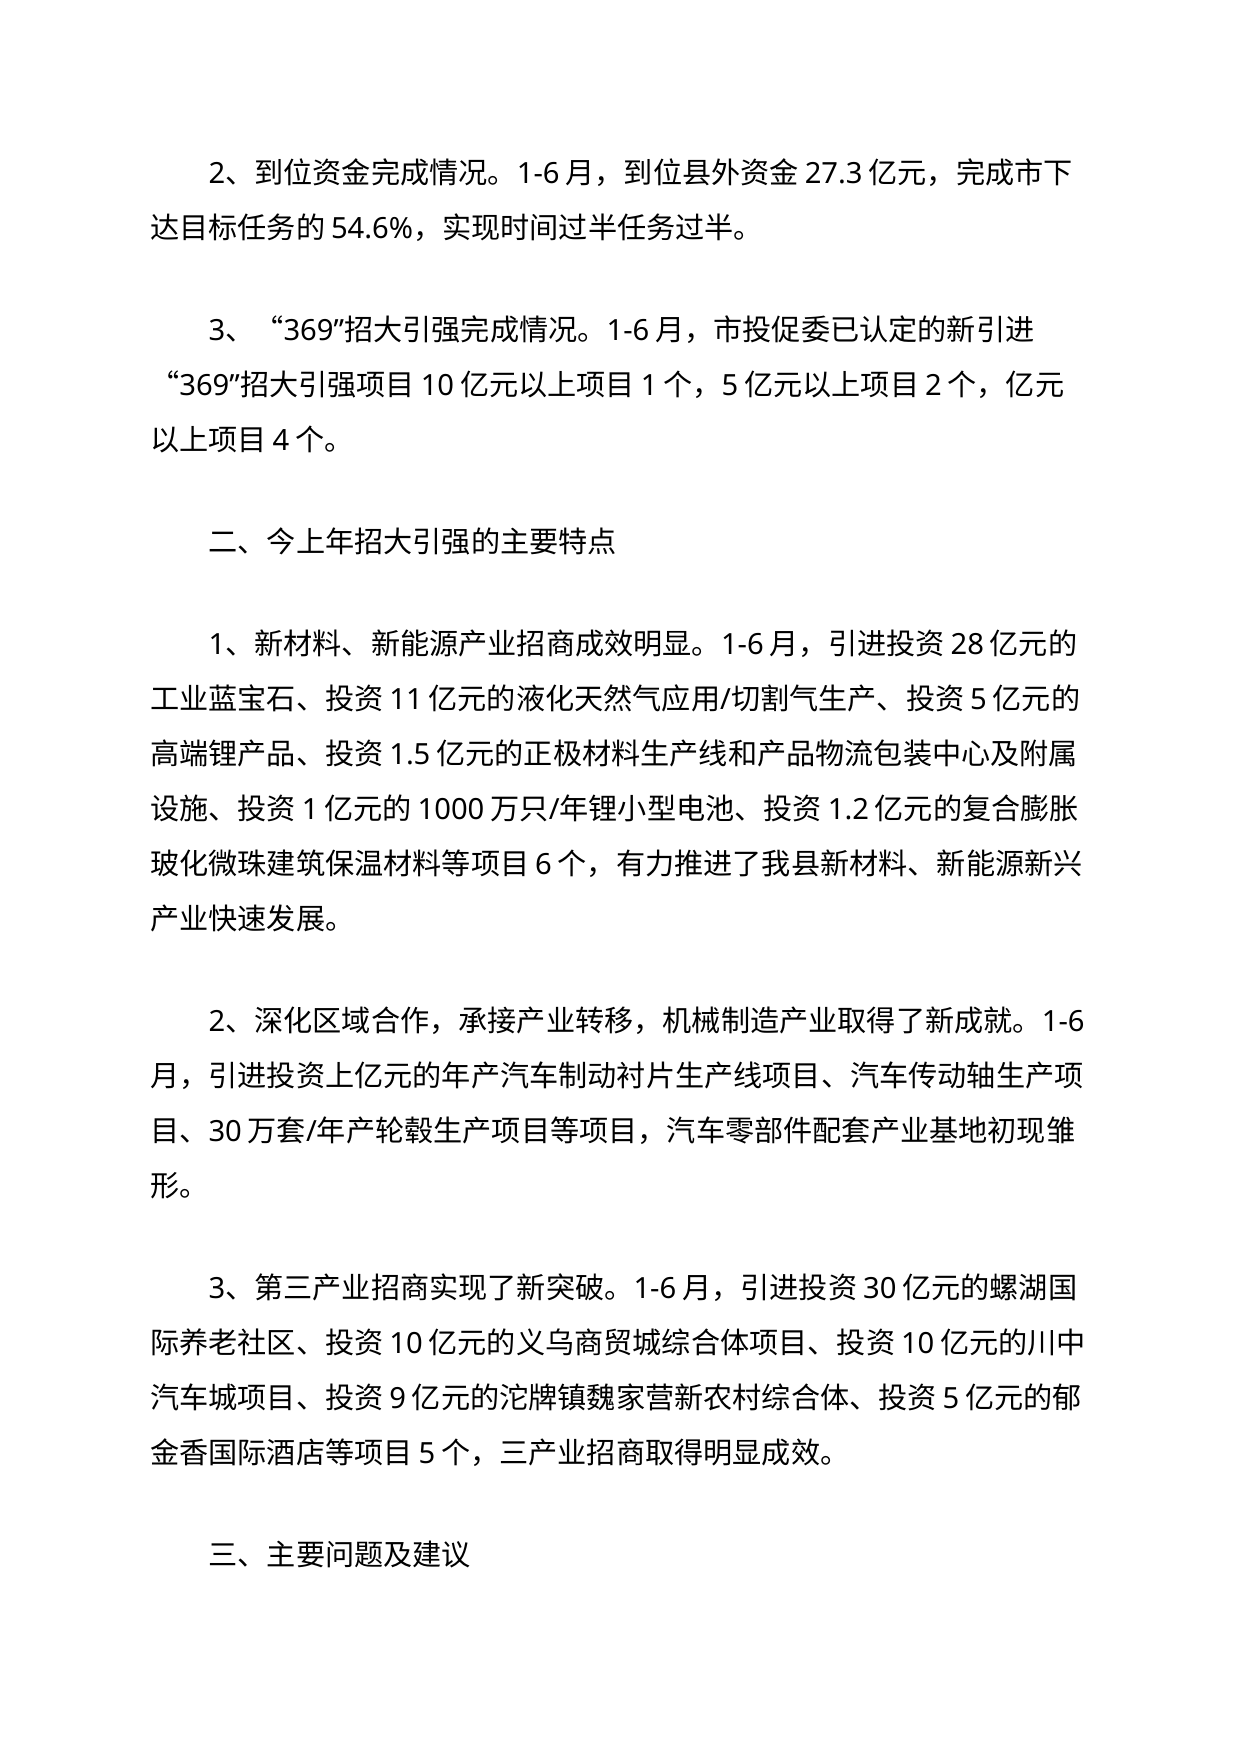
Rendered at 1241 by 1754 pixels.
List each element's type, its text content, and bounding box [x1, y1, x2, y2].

text 1、新材料、新能源产业招商成效明显。1-6月，引进投资28亿元的工业蓝宝石、投资11亿元的液化天然气应用/切割气生产、投资5亿元的高端锂产品、投资1.5亿元的正极材料生产线和产品物流包装中心及附属设施、投资1亿元的1000万只/年锂小型电池、投资1.2亿元的复合膨胀玻化微珠建筑保温材料等项目6个，有力推进了我县新材料、新能源新兴产业快速发展。 [150, 621, 1090, 938]
text 三、主要问题及建议 [150, 1531, 1090, 1573]
text 3、“369”招大引强完成情况。1-6月，市投促委已认定的新引进“369”招大引强项目10亿元以上项目1个，5亿元以上项目2个，亿元以上项目4个。 [150, 307, 1090, 459]
text 2、深化区域合作，承接产业转移，机械制造产业取得了新成就。1-6月，引进投资上亿元的年产汽车制动衬片生产线项目、汽车传动轴生产项目、30万套/年产轮毂生产项目等项目，汽车零部件配套产业基地初现雏形。 [150, 997, 1090, 1205]
text 3、第三产业招商实现了新突破。1-6月，引进投资30亿元的螺湖国际养老社区、投资10亿元的义乌商贸城综合体项目、投资10亿元的川中汽车城项目、投资9亿元的沱牌镇魏家营新农村综合体、投资5亿元的郁金香国际酒店等项目5个，三产业招商取得明显成效。 [150, 1264, 1090, 1472]
text 二、今上年招大引强的主要特点 [150, 519, 1090, 561]
text 2、到位资金完成情况。1-6月，到位县外资金27.3亿元，完成市下达目标任务的54.6%，实现时间过半任务过半。 [150, 150, 1090, 247]
